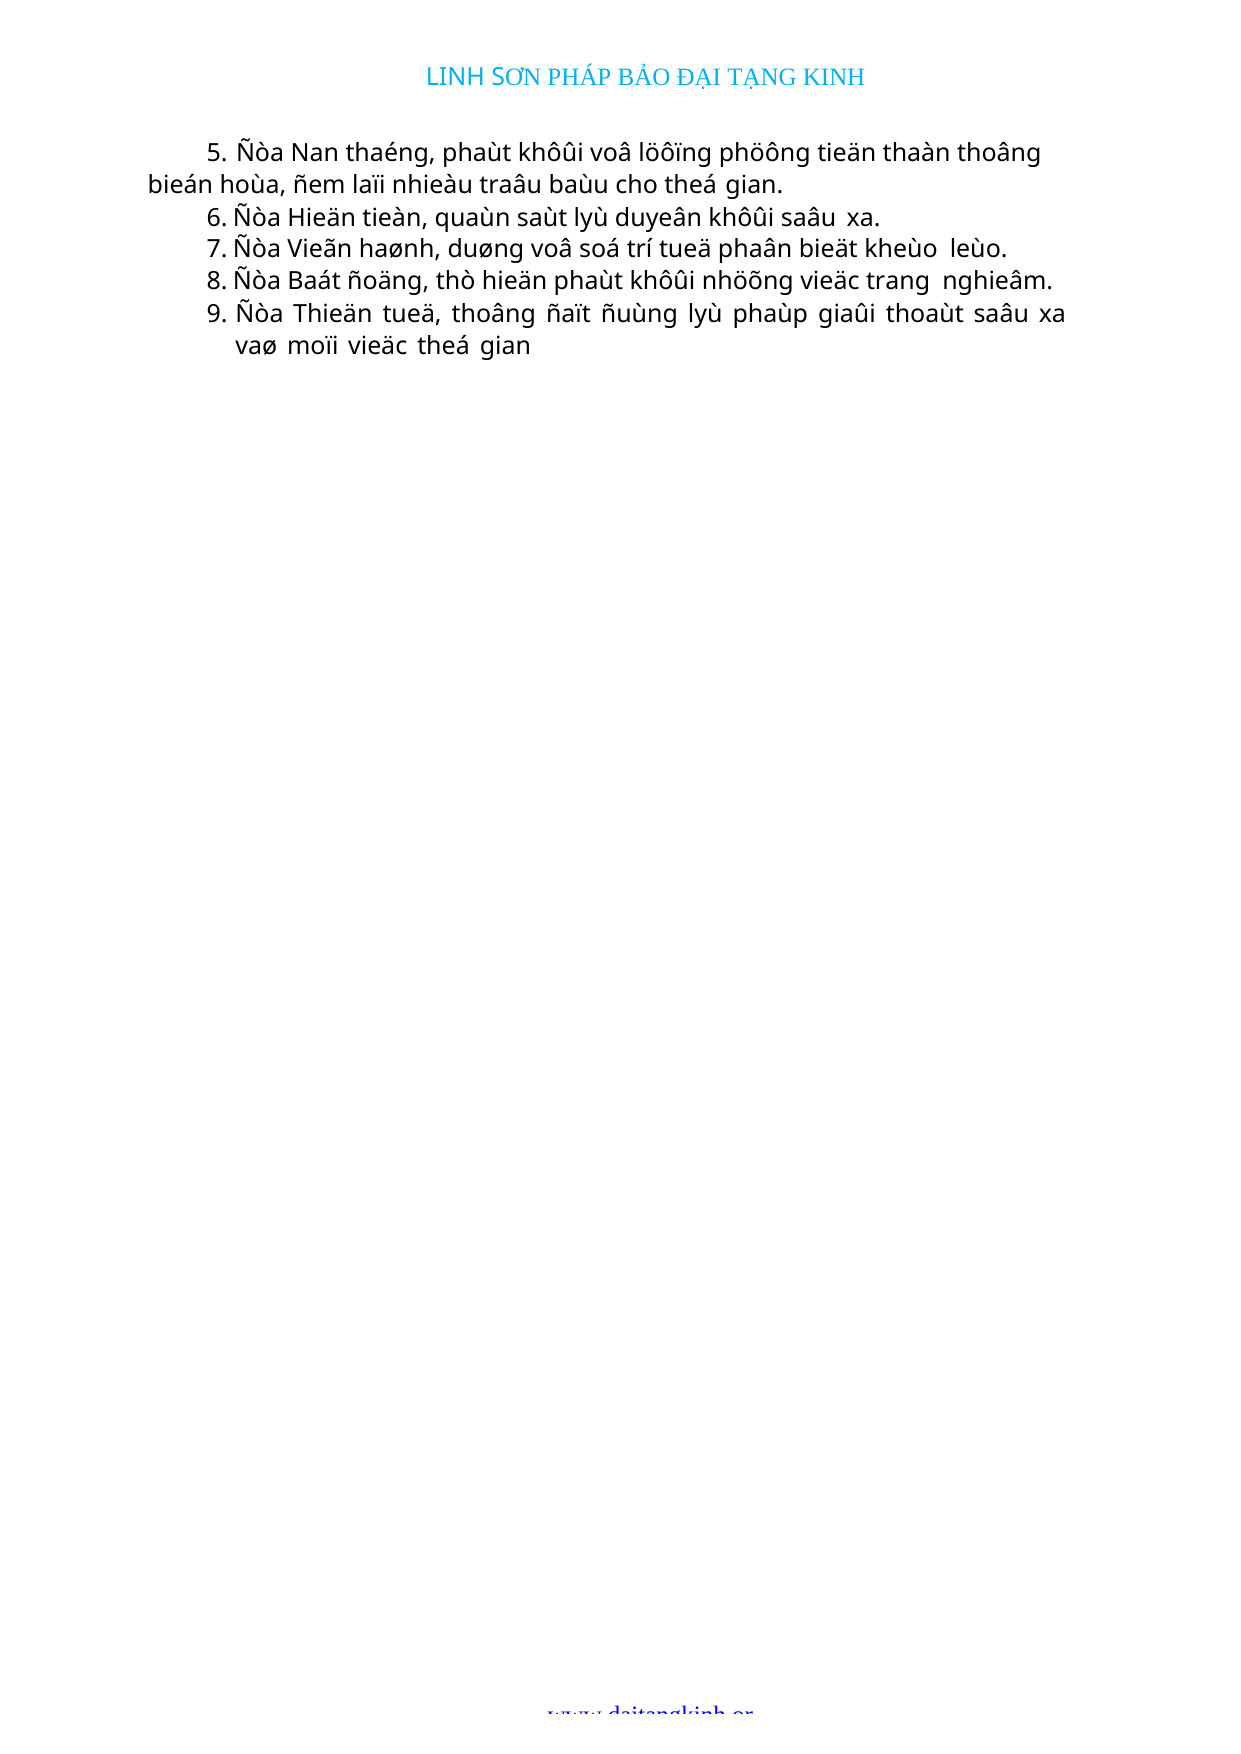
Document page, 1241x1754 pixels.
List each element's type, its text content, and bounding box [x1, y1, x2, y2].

list Ñòa Baát ñoäng, thò hieän phaùt khôûi nhöõng vieäc trang nghieâm. [206, 264, 1105, 296]
list Ñòa Thieän tueä, thoâng ñaït ñuùng lyù phaùp giaûi thoaùt saâu xa vaø moïi vieäc theá gian [206, 296, 1105, 361]
list Ñòa Nan thaéng, phaùt khôûi voâ löôïng phöông tieän thaàn thoâng bieán hoùa, ñem laïi nhieàu traâu baùu cho theá gian. [147, 135, 1093, 201]
list Ñòa Hieän tieàn, quaùn saùt lyù duyeân khôûi saâu xa. [206, 201, 1105, 232]
list Ñòa Vieãn haønh, duøng voâ soá trí tueä phaân bieät kheùo leùo. [206, 232, 1105, 264]
